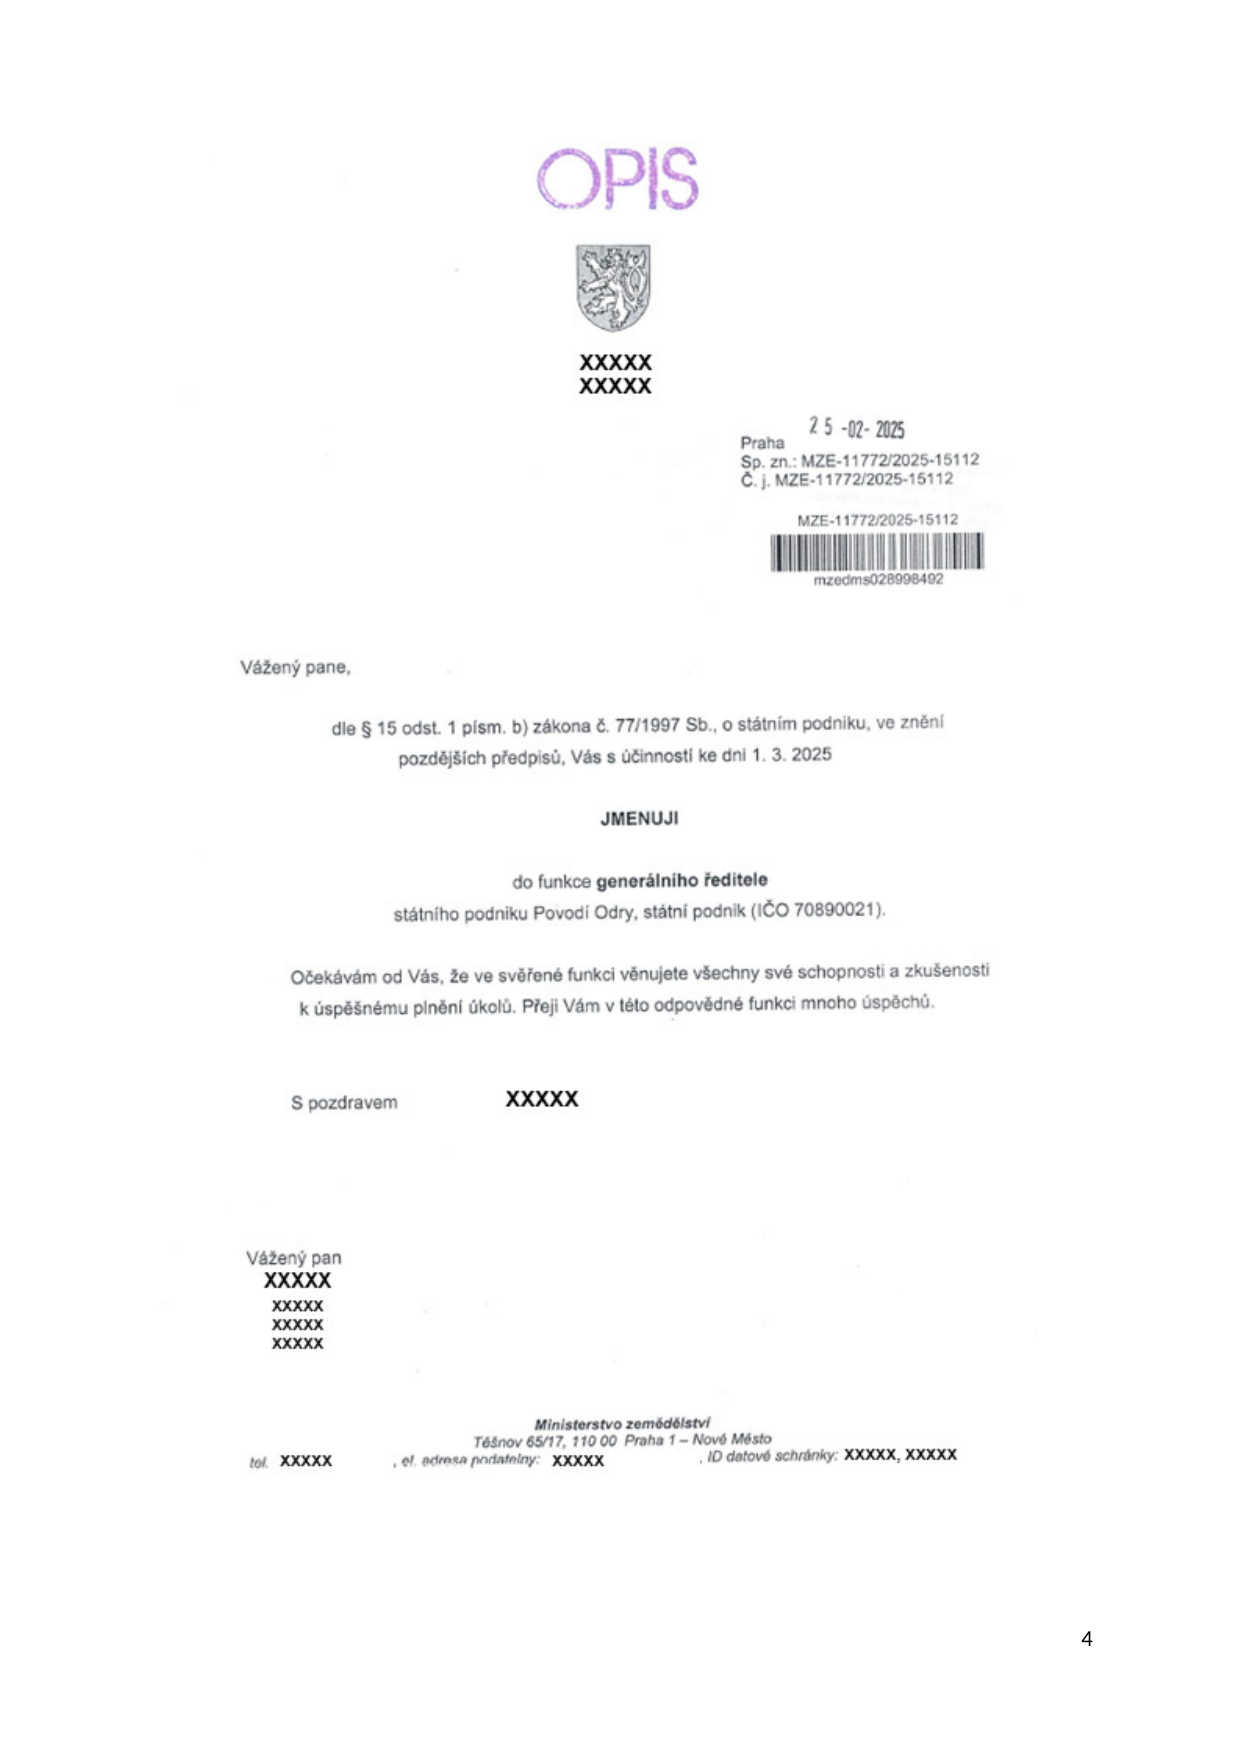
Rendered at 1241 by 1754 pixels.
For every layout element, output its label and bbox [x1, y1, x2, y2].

picture [147, 139, 1093, 1493]
